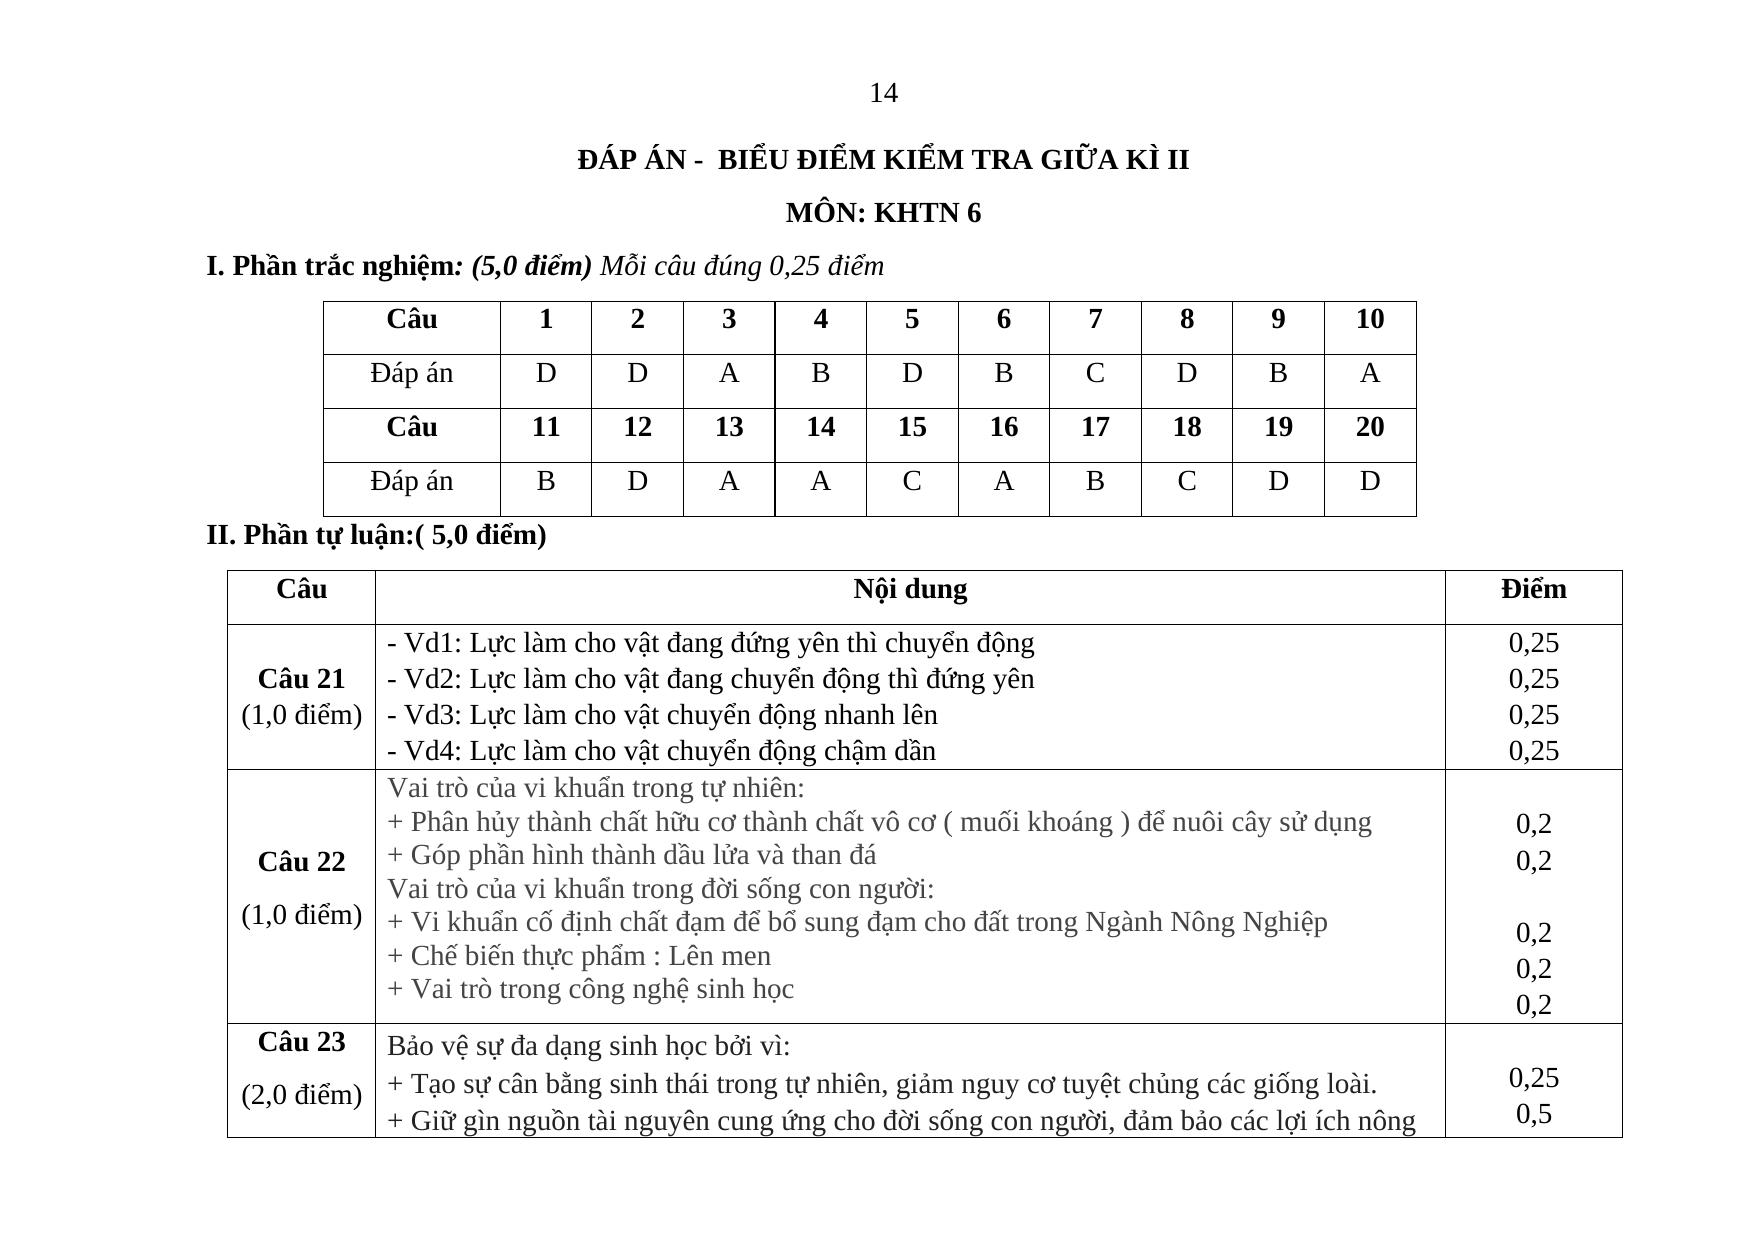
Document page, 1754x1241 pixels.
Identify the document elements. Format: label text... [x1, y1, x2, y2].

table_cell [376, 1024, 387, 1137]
table_header 4 [776, 302, 866, 354]
table_cell 19 [1233, 409, 1324, 462]
table_header 10 [1325, 302, 1416, 354]
table_cell C [1050, 355, 1141, 408]
table_cell B [501, 463, 591, 516]
table_cell - Vd1: Lực làm cho vật đang đứng yên thì chuyển động - Vd2: Lực làm cho vật đang chuyển động thì đứng yên - Vd3: Lực làm cho vật chuyển động nhanh lên - Vd4: Lực làm cho vật chuyển động chậm dần [376, 625, 1445, 769]
table_cell A [684, 463, 774, 516]
table_header 9 [1233, 302, 1324, 354]
table_cell A [684, 355, 774, 408]
table_cell 13 [684, 409, 774, 462]
table_cell B [1233, 355, 1324, 408]
table_cell B [776, 355, 866, 408]
table_cell A [1325, 355, 1416, 408]
table_cell Đáp án [324, 463, 500, 516]
table_cell D [1233, 463, 1324, 516]
table_header Câu [324, 302, 500, 354]
table_cell Câu 23 (2,0 điểm) [228, 1024, 375, 1137]
table_cell B [1050, 463, 1141, 516]
table_cell 20 [1325, 409, 1416, 462]
table_cell B [959, 355, 1049, 408]
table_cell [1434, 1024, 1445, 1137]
text MÔN: KHTN 6 [131, 195, 1636, 228]
table_cell D [867, 355, 958, 408]
table_header 3 [684, 302, 774, 354]
table_header 8 [1142, 302, 1232, 354]
text I. Phần trắc nghiệm: (5,0 điểm) Mỗi câu đúng 0,25 điểm [131, 248, 1636, 281]
table_cell Câu [324, 409, 500, 462]
table_cell 18 [1142, 409, 1232, 462]
table_cell Câu 21 (1,0 điểm) [228, 625, 375, 769]
table_cell C [1142, 463, 1232, 516]
table_cell 14 [776, 409, 866, 462]
table_header Câu [228, 571, 375, 624]
table_header Điểm [1446, 571, 1622, 624]
table_cell Câu 22 (1,0 điểm) [228, 770, 375, 1023]
table_cell D [1142, 355, 1232, 408]
table_cell 11 [501, 409, 591, 462]
table_header Nội dung [376, 571, 1445, 624]
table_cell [1446, 1024, 1622, 1137]
table_cell C [867, 463, 958, 516]
table_header 1 [501, 302, 591, 354]
table_cell Đáp án [324, 355, 500, 408]
table_header 5 [867, 302, 958, 354]
table_cell Vai trò của vi khuẩn trong tự nhiên: + Phân hủy thành chất hữu cơ thành chất vô cơ ( muối khoáng ) để nuôi cây sử dụng + Góp phần hình thành dầu lửa và than đá Vai trò của vi khuẩn trong đời sống con người: + Vi khuẩn cố định chất đạm để bổ sung đạm cho đất trong Ngành Nông Nghiệp + Chế biến thực phẩm : Lên men + Vai trò trong công nghệ sinh học [376, 770, 1445, 1023]
table_cell A [959, 463, 1049, 516]
table_cell D [592, 355, 683, 408]
text II. Phần tự luận:( 5,0 điểm) [131, 517, 1636, 551]
table_cell D [501, 355, 591, 408]
text ĐÁP ÁN - BIỂU ĐIỂM KIỂM TRA GIỮA KÌ II [131, 142, 1636, 176]
table_cell D [592, 463, 683, 516]
table_cell 0,25 0,25 0,25 0,25 [1446, 625, 1622, 769]
table_header 6 [959, 302, 1049, 354]
table_cell D [1325, 463, 1416, 516]
table_cell 15 [867, 409, 958, 462]
table_cell 17 [1050, 409, 1141, 462]
table_cell 0,2 0,2 0,2 0,2 0,2 [1446, 770, 1622, 1023]
table_cell 12 [592, 409, 683, 462]
table_cell 16 [959, 409, 1049, 462]
table_header 2 [592, 302, 683, 354]
table_header 7 [1050, 302, 1141, 354]
table_cell A [776, 463, 866, 516]
